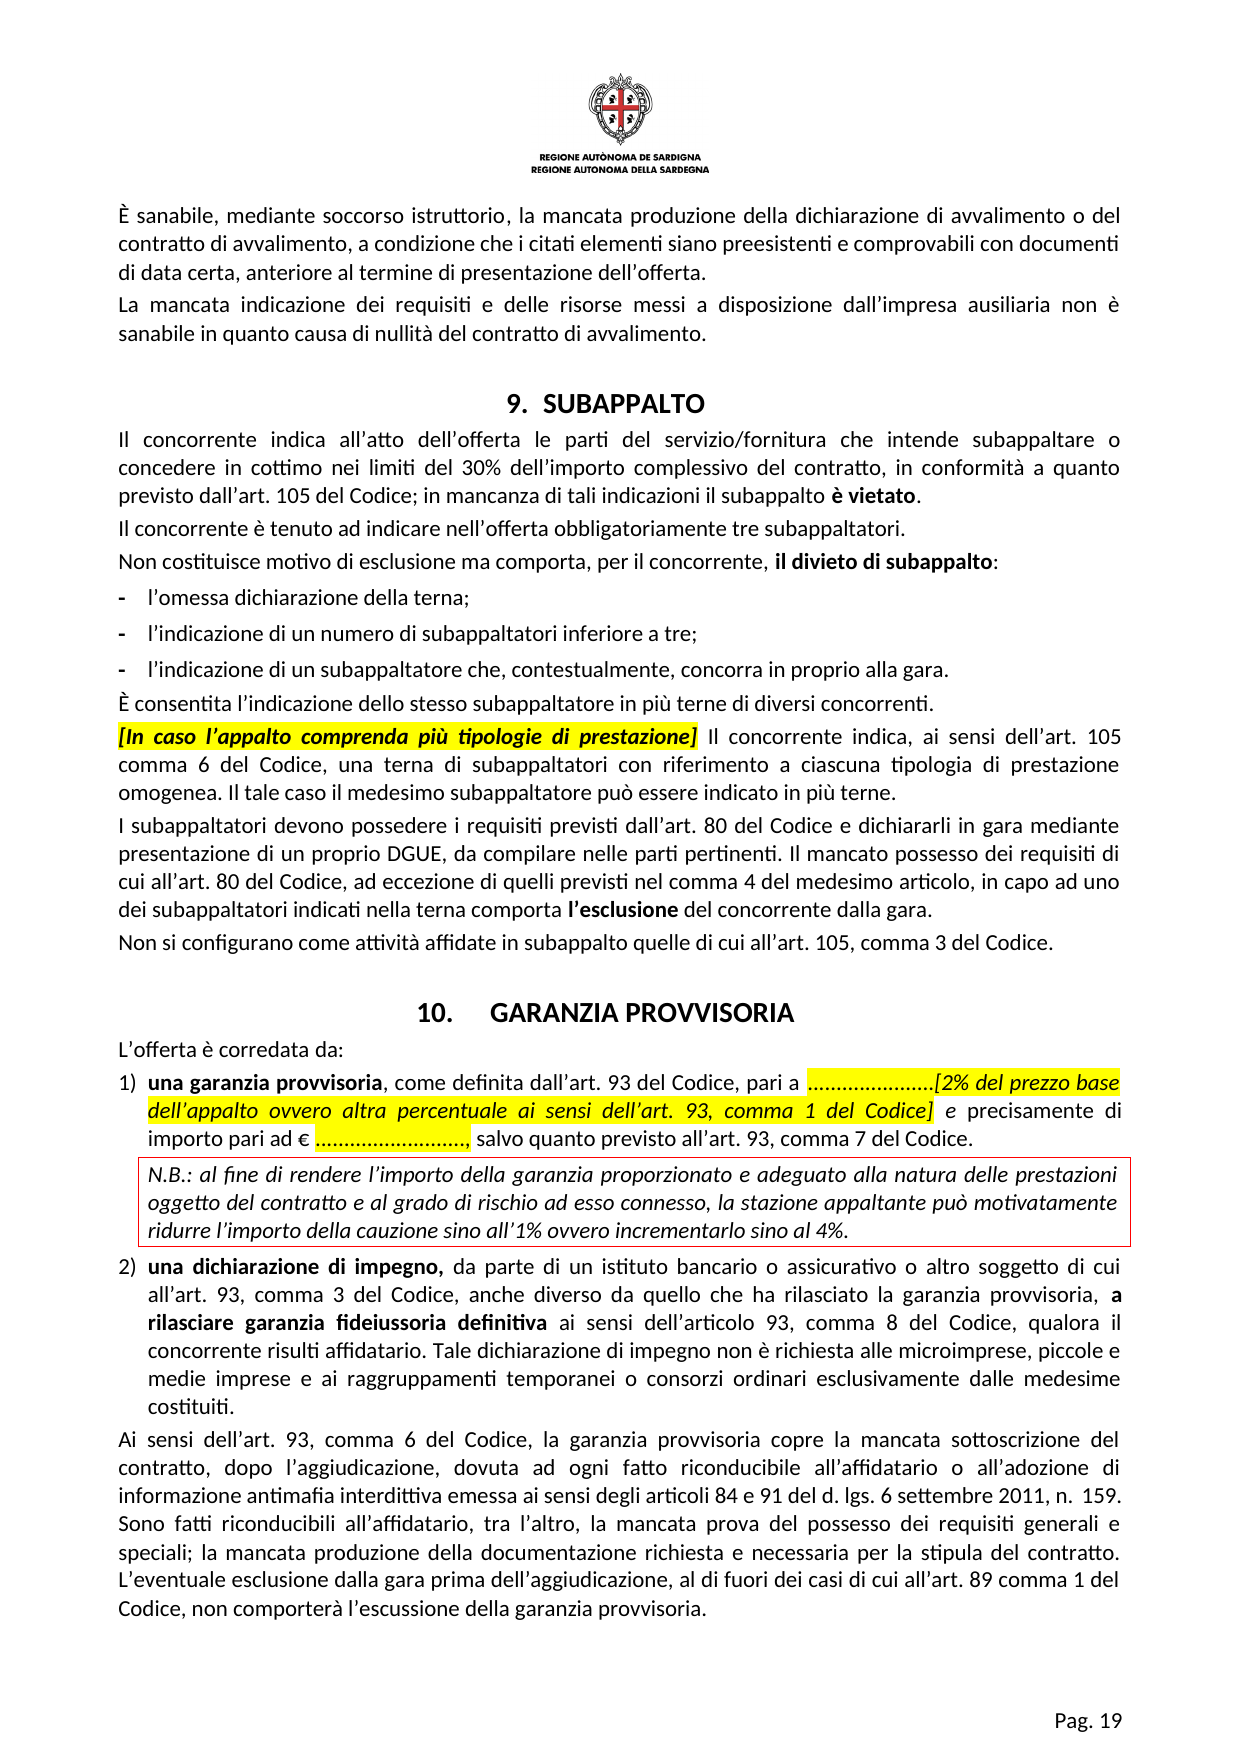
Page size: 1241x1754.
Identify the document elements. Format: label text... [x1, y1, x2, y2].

text Non si configurano come attività affidate in subappalto quelle di cui all’art. 105, comma 3 del Codice. [118, 928, 1122, 956]
text L’offerta è corredata da: [118, 1035, 1122, 1063]
list una dichiarazione di impegno, da parte di un istituto bancario o assicurativo o altro soggetto di cui all’art. 93, comma 3 del Codice, anche diverso da quello che ha rilasciato la garanzia provvisoria, a rilasciare garanzia fideiussoria definitiva ai sensi dell’articolo 93, comma 8 del Codice, qualora il concorrente risulti affidatario. Tale dichiarazione di impegno non è richiesta alle microimprese, piccole e medie imprese e ai raggruppamenti temporanei o consorzi ordinari esclusivamente dalle medesime costituiti. [118, 1252, 1122, 1421]
text Non costituisce motivo di esclusione ma comporta, per il concorrente, il divieto di subappalto: [118, 547, 1122, 575]
list una garanzia provvisoria, come definita dall’art. 93 del Codice, pari a ......................[2% del prezzo base dell’appalto ovvero altra percentuale ai sensi dell’art. 93, comma 1 del Codice] e precisamente di importo pari ad € .........................., salvo quanto previsto all’art. 93, comma 7 del Codice. [118, 1068, 807, 1152]
subtitle SUBAPPALTO [118, 385, 1092, 420]
list una garanzia provvisoria, come definita dall’art. 93 del Codice, pari a ......................[2% del prezzo base dell’appalto ovvero altra percentuale ai sensi dell’art. 93, comma 1 del Codice] e precisamente di importo pari ad € .........................., salvo quanto previsto all’art. 93, comma 7 del Codice. [471, 1068, 1122, 1152]
text La mancata indicazione dei requisiti e delle risorse messi a disposizione dall’impresa ausiliaria non è sanabile in quanto causa di nullità del contratto di avvalimento. [118, 291, 1122, 347]
text Ai sensi dell’art. 93, comma 6 del Codice, la garanzia provvisoria copre la mancata sottoscrizione del contratto, dopo l’aggiudicazione, dovuta ad ogni fatto riconducibile all’affidatario o all’adozione di informazione antimafia interdittiva emessa ai sensi degli articoli 84 e 91 del d. lgs. 6 settembre 2011, n. 159. Sono fatti riconducibili all’affidatario, tra l’altro, la mancata prova del possesso dei requisiti generali e speciali; la mancata produzione della documentazione richiesta e necessaria per la stipula del contratto. L’eventuale esclusione dalla gara prima dell’aggiudicazione, al di fuori dei casi di cui all’art. 89 comma 1 del Codice, non comporterà l’escussione della garanzia provvisoria. [118, 1426, 1122, 1622]
text Il concorrente è tenuto ad indicare nell’offerta obbligatoriamente tre subappaltatori. [118, 514, 1122, 542]
list l’omessa dichiarazione della terna; [118, 580, 1122, 612]
text [In caso l’appalto comprenda più tipologie di prestazione] Il concorrente indica, ai sensi dell’art. 105 comma 6 del Codice, una terna di subappaltatori con riferimento a ciascuna tipologia di prestazione omogenea. Il tale caso il medesimo subappaltatore può essere indicato in più terne. [118, 722, 1122, 806]
text È consentita l’indicazione dello stesso subappaltatore in più terne di diversi concorrenti. [118, 689, 1122, 717]
list l’indicazione di un subappaltatore che, contestualmente, concorra in proprio alla gara. [118, 653, 1122, 684]
list l’indicazione di un numero di subappaltatori inferiore a tre; [118, 617, 1122, 648]
picture [531, 73, 710, 173]
text I subappaltatori devono possedere i requisiti previsti dall’art. 80 del Codice e dichiararli in gara mediante presentazione di un proprio DGUE, da compilare nelle parti pertinenti. Il mancato possesso dei requisiti di cui all’art. 80 del Codice, ad eccezione di quelli previsti nel comma 4 del medesimo articolo, in capo ad uno dei subappaltatori indicati nella terna comporta l’esclusione del concorrente dalla gara. [118, 811, 1122, 923]
text N.B.: al fine di rendere l’importo della garanzia proporzionato e adeguato alla natura delle prestazioni oggetto del contratto e al grado di rischio ad esso connesso, la stazione appaltante può motivatamente ridurre l’importo della cauzione sino all’1% ovvero incrementarlo sino al 4%. [139, 1158, 1130, 1246]
subtitle GARANZIA PROVVISORIA [118, 994, 1092, 1030]
text Il concorrente indica all’atto dell’offerta le parti del servizio/fornitura che intende subappaltare o concedere in cottimo nei limiti del 30% dell’importo complessivo del contratto, in conformità a quanto previsto dall’art. 105 del Codice; in mancanza di tali indicazioni il subappalto è vietato. [118, 425, 1122, 509]
text È sanabile, mediante soccorso istruttorio, la mancata produzione della dichiarazione di avvalimento o del contratto di avvalimento, a condizione che i citati elementi siano preesistenti e comprovabili con documenti di data certa, anteriore al termine di presentazione dell’offerta. [118, 202, 1122, 286]
